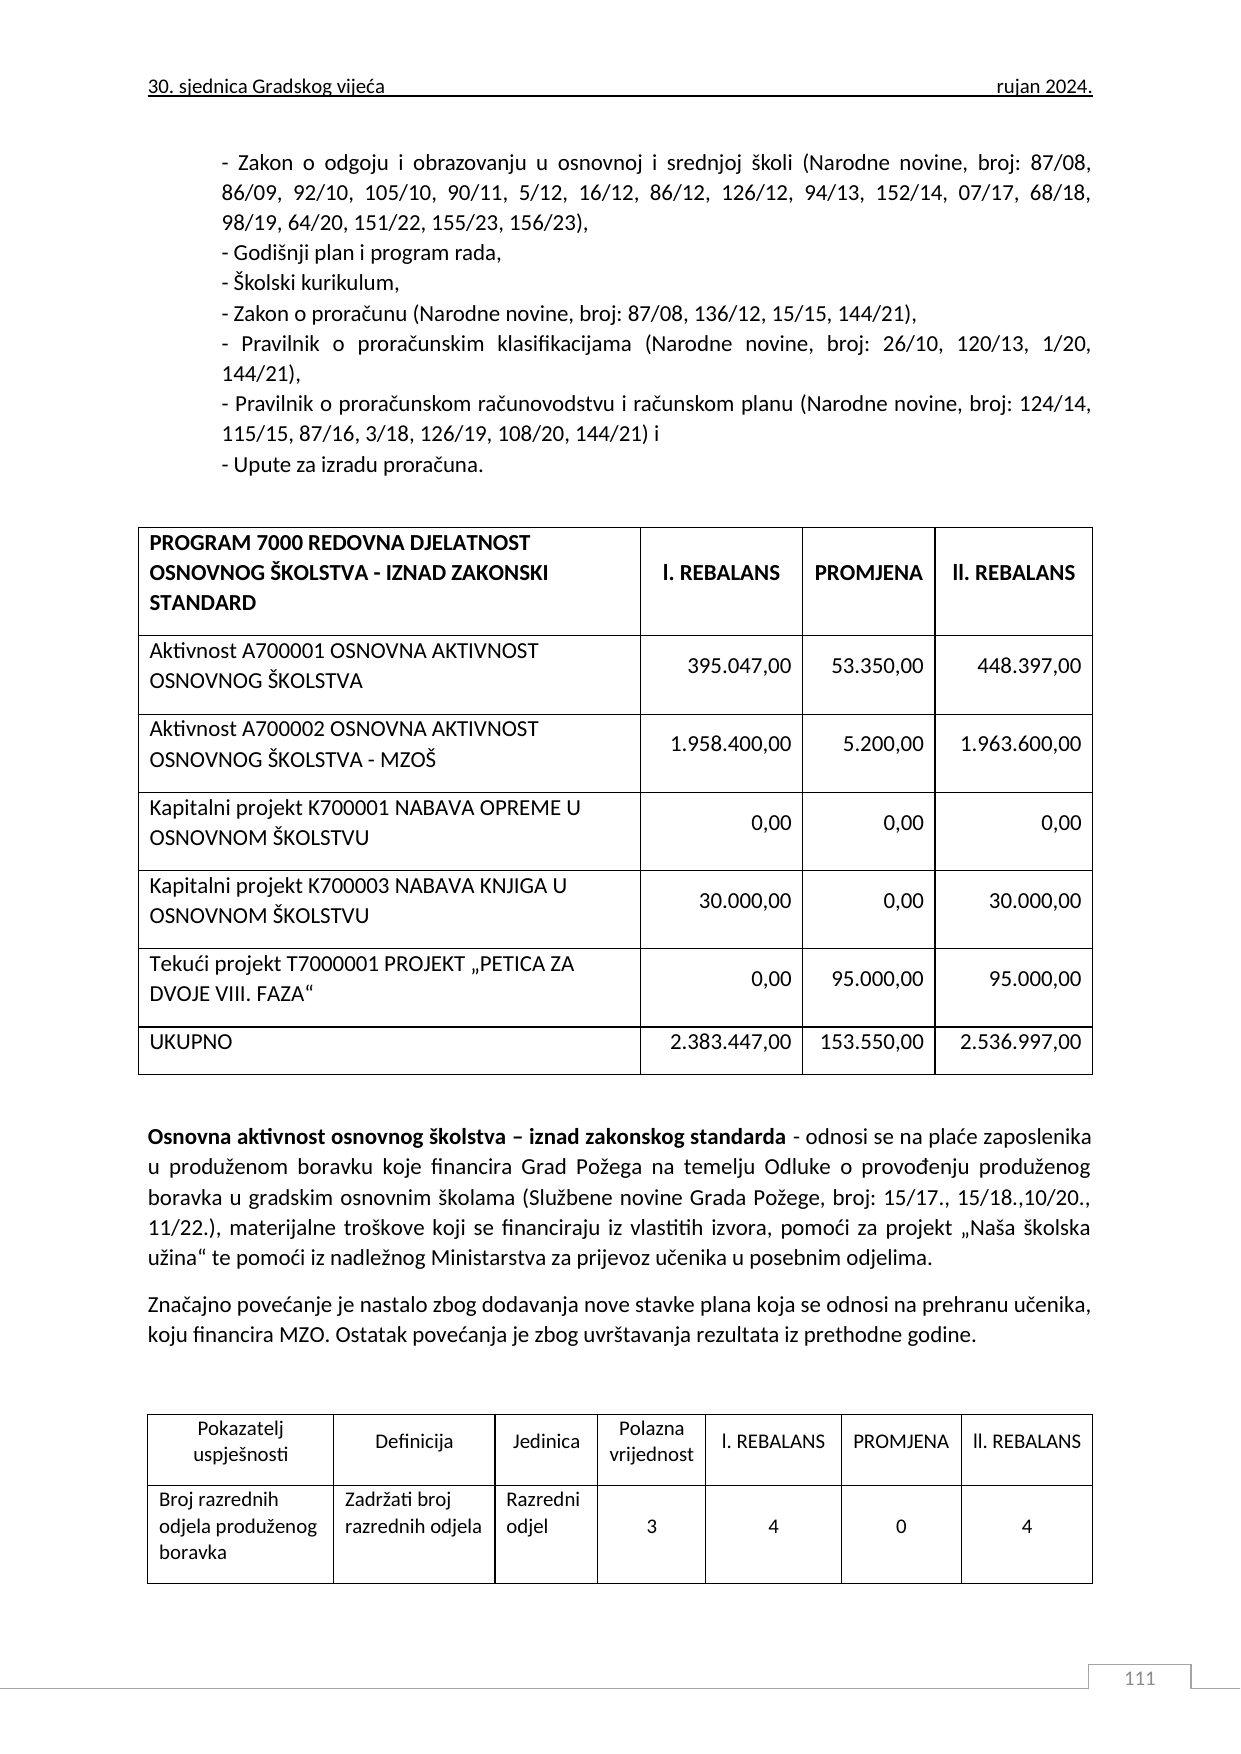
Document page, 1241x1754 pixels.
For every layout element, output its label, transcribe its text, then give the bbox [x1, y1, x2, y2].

text - Školski kurikulum, [221, 268, 1093, 296]
text - Zakon o proračunu (Narodne novine, broj: 87/08, 136/12, 15/15, 144/21), [221, 299, 1093, 327]
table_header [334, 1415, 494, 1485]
text - Upute za izradu proračuna. [221, 450, 1093, 478]
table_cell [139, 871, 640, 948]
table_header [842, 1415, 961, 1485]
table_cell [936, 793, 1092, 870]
text Osnovna aktivnost osnovnog školstva – iznad zakonskog standarda - odnosi se na plaće zaposlenika u produženom boravku koje financira Grad Požega na temelju Odluke o provođenju produženog boravka u gradskim osnovnim školama (Službene novine Grada Požege, broj: 15/17., 15/18.,10/20., 11/22.), materijalne troškove koji se financiraju iz vlastitih izvora, pomoći za projekt „Naša školska užina“ te pomoći iz nadležnog Ministarstva za prijevoz učenika u posebnim odjelima. [148, 1122, 1093, 1271]
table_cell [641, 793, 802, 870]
text Značajno povećanje je nastalo zbog dodavanja nove stavke plana koja se odnosi na prehranu učenika, koju financira MZO. Ostatak povećanja je zbog uvrštavanja rezultata iz prethodne godine. [148, 1290, 1093, 1348]
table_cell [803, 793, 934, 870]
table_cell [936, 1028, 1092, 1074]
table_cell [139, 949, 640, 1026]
text - Godišnji plan i program rada, [221, 238, 1093, 266]
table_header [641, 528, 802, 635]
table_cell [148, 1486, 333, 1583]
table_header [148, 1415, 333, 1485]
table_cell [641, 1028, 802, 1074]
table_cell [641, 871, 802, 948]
text - Pravilnik o proračunskim klasifikacijama (Narodne novine, broj: 26/10, 120/13, 1/20, 144/21), [221, 329, 1093, 387]
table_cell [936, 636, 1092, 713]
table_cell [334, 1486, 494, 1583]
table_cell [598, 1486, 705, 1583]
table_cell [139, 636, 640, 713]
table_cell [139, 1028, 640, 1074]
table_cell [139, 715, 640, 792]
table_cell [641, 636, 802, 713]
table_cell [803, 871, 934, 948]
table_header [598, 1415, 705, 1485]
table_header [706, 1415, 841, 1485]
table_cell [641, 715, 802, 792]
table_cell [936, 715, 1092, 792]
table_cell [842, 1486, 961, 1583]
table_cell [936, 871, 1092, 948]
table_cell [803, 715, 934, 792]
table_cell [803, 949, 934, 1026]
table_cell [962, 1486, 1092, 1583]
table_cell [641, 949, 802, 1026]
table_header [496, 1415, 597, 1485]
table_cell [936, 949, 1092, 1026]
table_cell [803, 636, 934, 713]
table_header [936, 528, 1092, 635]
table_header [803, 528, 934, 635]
text - Pravilnik o proračunskom računovodstvu i računskom planu (Narodne novine, broj: 124/14, 115/15, 87/16, 3/18, 126/19, 108/20, 144/21) i [221, 389, 1093, 447]
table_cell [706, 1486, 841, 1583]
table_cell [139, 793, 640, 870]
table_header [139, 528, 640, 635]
text - Zakon o odgoju i obrazovanju u osnovnoj i srednjoj školi (Narodne novine, broj: 87/08, 86/09, 92/10, 105/10, 90/11, 5/12, 16/12, 86/12, 126/12, 94/13, 152/14, 07/17, 68/18, 98/19, 64/20, 151/22, 155/23, 156/23), [221, 148, 1093, 236]
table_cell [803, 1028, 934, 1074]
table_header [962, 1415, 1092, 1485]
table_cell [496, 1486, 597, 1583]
